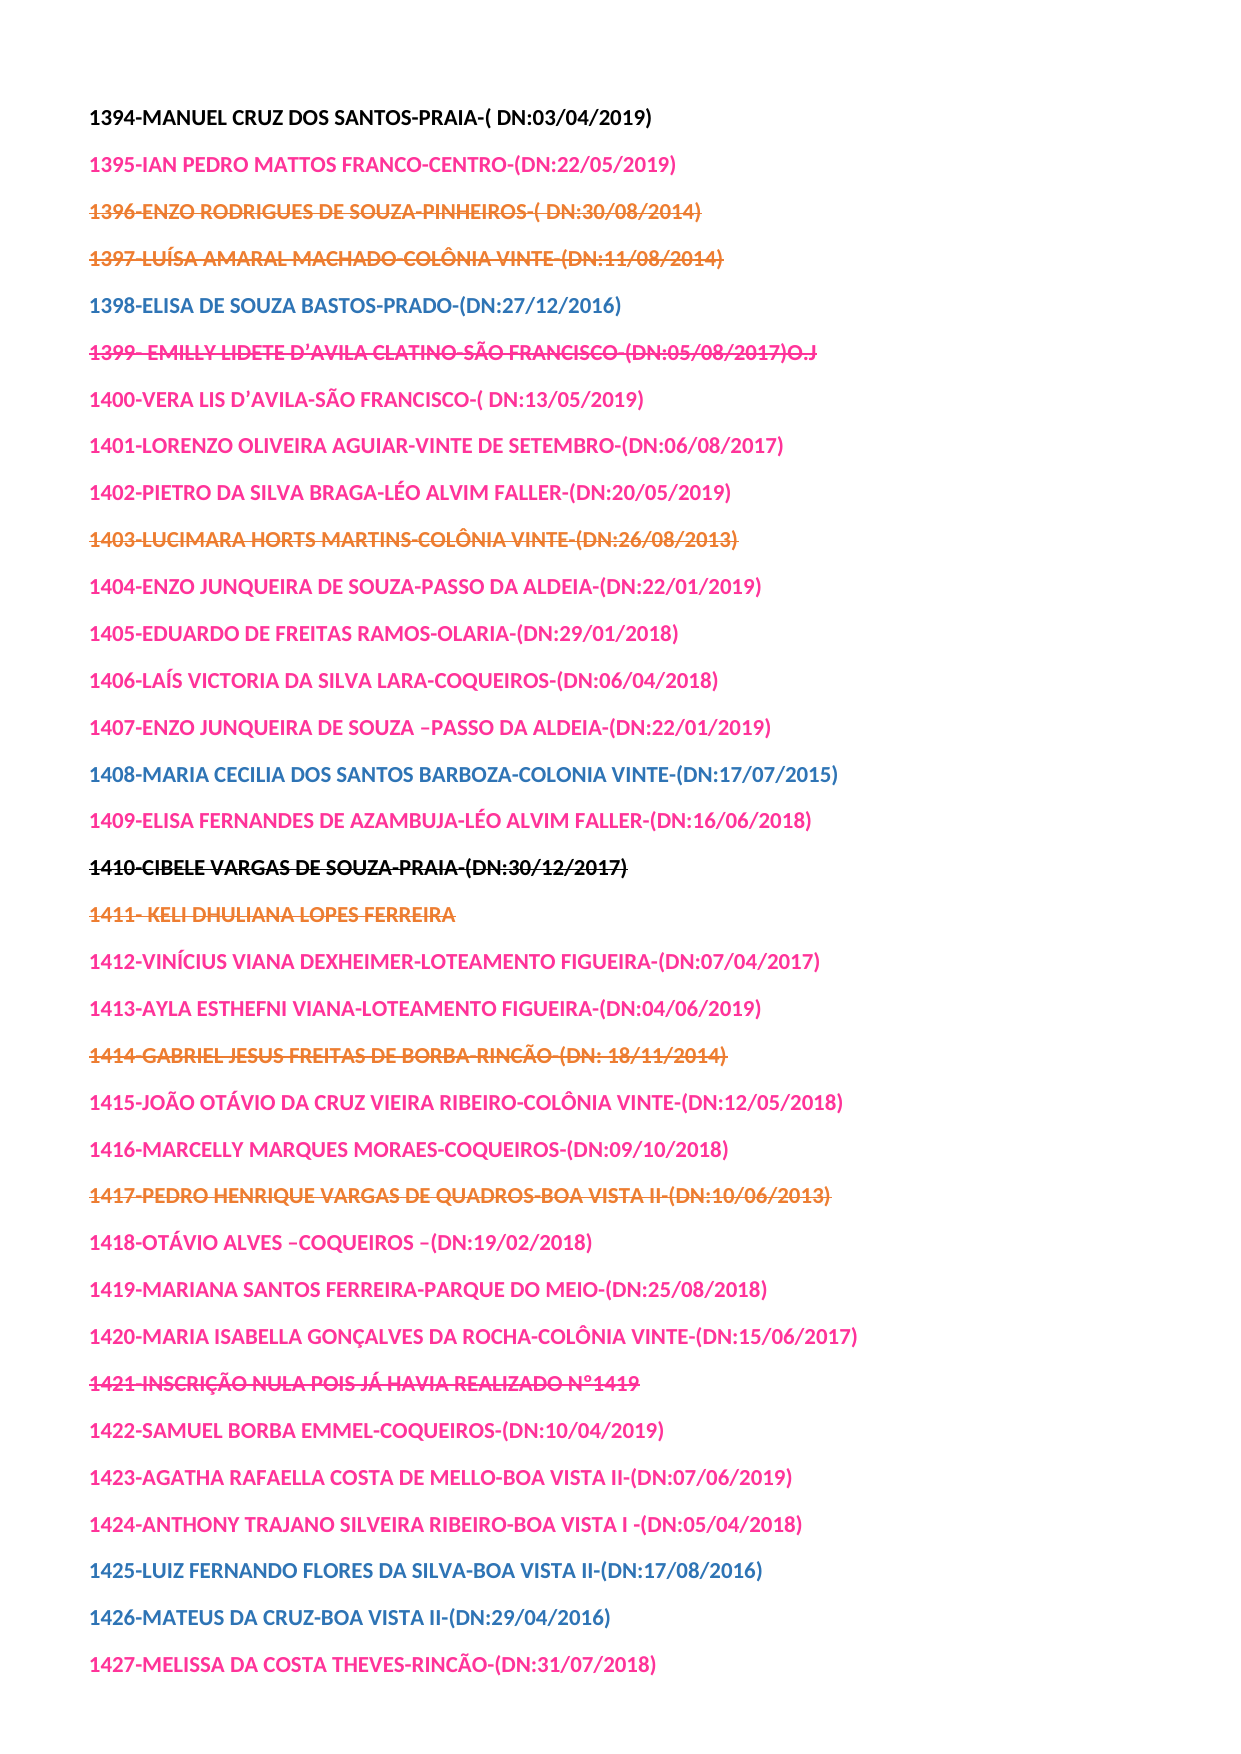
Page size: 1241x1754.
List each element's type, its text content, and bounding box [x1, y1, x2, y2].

text 1401-LORENZO OLIVEIRA AGUIAR-VINTE DE SETEMBRO-(DN:06/08/2017) [89, 432, 1196, 459]
text 1404-ENZO JUNQUEIRA DE SOUZA-PASSO DA ALDEIA-(DN:22/01/2019) [89, 572, 1196, 600]
text 1412-VINÍCIUS VIANA DEXHEIMER-LOTEAMENTO FIGUEIRA-(DN:07/04/2017) [89, 947, 1196, 975]
text 1415-JOÃO OTÁVIO DA CRUZ VIEIRA RIBEIRO-COLÔNIA VINTE-(DN:12/05/2018) [89, 1088, 1196, 1116]
text 1427-MELISSA DA COSTA THEVES-RINCÃO-(DN:31/07/2018) [89, 1650, 1196, 1678]
text 1426-MATEUS DA CRUZ-BOA VISTA II-(DN:29/04/2016) [89, 1603, 1196, 1631]
text 1411- KELI DHULIANA LOPES FERREIRA [89, 900, 1196, 928]
text 1403-LUCIMARA HORTS MARTINS-COLÔNIA VINTE-(DN:26/08/2013) [89, 525, 1196, 553]
text 1408-MARIA CECILIA DOS SANTOS BARBOZA-COLONIA VINTE-(DN:17/07/2015) [89, 760, 1196, 788]
text 1418-OTÁVIO ALVES –COQUEIROS –(DN:19/02/2018) [89, 1228, 1196, 1256]
text 1410-CIBELE VARGAS DE SOUZA-PRAIA-(DN:30/12/2017) [89, 853, 1196, 881]
text 1395-IAN PEDRO MATTOS FRANCO-CENTRO-(DN:22/05/2019) [89, 150, 1196, 178]
text 1398-ELISA DE SOUZA BASTOS-PRADO-(DN:27/12/2016) [89, 291, 1196, 319]
text 1417-PEDRO HENRIQUE VARGAS DE QUADROS-BOA VISTA II-(DN:10/06/2013) [89, 1182, 1196, 1209]
text 1422-SAMUEL BORBA EMMEL-COQUEIROS-(DN:10/04/2019) [89, 1416, 1196, 1444]
text 1423-AGATHA RAFAELLA COSTA DE MELLO-BOA VISTA II-(DN:07/06/2019) [89, 1463, 1196, 1491]
text 1394-MANUEL CRUZ DOS SANTOS-PRAIA-( DN:03/04/2019) [89, 103, 1196, 131]
text 1407-ENZO JUNQUEIRA DE SOUZA –PASSO DA ALDEIA-(DN:22/01/2019) [89, 713, 1196, 741]
text 1397-LUÍSA AMARAL MACHADO-COLÔNIA VINTE-(DN:11/08/2014) [89, 244, 1196, 272]
text 1409-ELISA FERNANDES DE AZAMBUJA-LÉO ALVIM FALLER-(DN:16/06/2018) [89, 807, 1196, 834]
text 1420-MARIA ISABELLA GONÇALVES DA ROCHA-COLÔNIA VINTE-(DN:15/06/2017) [89, 1322, 1196, 1350]
text 1406-LAÍS VICTORIA DA SILVA LARA-COQUEIROS-(DN:06/04/2018) [89, 666, 1196, 694]
text 1424-ANTHONY TRAJANO SILVEIRA RIBEIRO-BOA VISTA I -(DN:05/04/2018) [89, 1510, 1196, 1538]
text 1405-EDUARDO DE FREITAS RAMOS-OLARIA-(DN:29/01/2018) [89, 619, 1196, 647]
text 1400-VERA LIS D’AVILA-SÃO FRANCISCO-( DN:13/05/2019) [89, 385, 1196, 413]
text 1419-MARIANA SANTOS FERREIRA-PARQUE DO MEIO-(DN:25/08/2018) [89, 1275, 1196, 1303]
text 1421-INSCRIÇÃO NULA POIS JÁ HAVIA REALIZADO Nº1419 [89, 1369, 1196, 1397]
text 1416-MARCELLY MARQUES MORAES-COQUEIROS-(DN:09/10/2018) [89, 1135, 1196, 1163]
text 1402-PIETRO DA SILVA BRAGA-LÉO ALVIM FALLER-(DN:20/05/2019) [89, 478, 1196, 506]
text 1414-GABRIEL JESUS FREITAS DE BORBA-RINCÃO-(DN: 18/11/2014) [89, 1041, 1196, 1069]
text 1413-AYLA ESTHEFNI VIANA-LOTEAMENTO FIGUEIRA-(DN:04/06/2019) [89, 994, 1196, 1022]
text 1399- EMILLY LIDETE D’AVILA CLATINO-SÃO FRANCISCO-(DN:05/08/2017)O.J [89, 338, 1196, 366]
text 1396-ENZO RODRIGUES DE SOUZA-PINHEIROS-( DN:30/08/2014) [89, 197, 1196, 225]
text 1425-LUIZ FERNANDO FLORES DA SILVA-BOA VISTA II-(DN:17/08/2016) [89, 1557, 1196, 1584]
